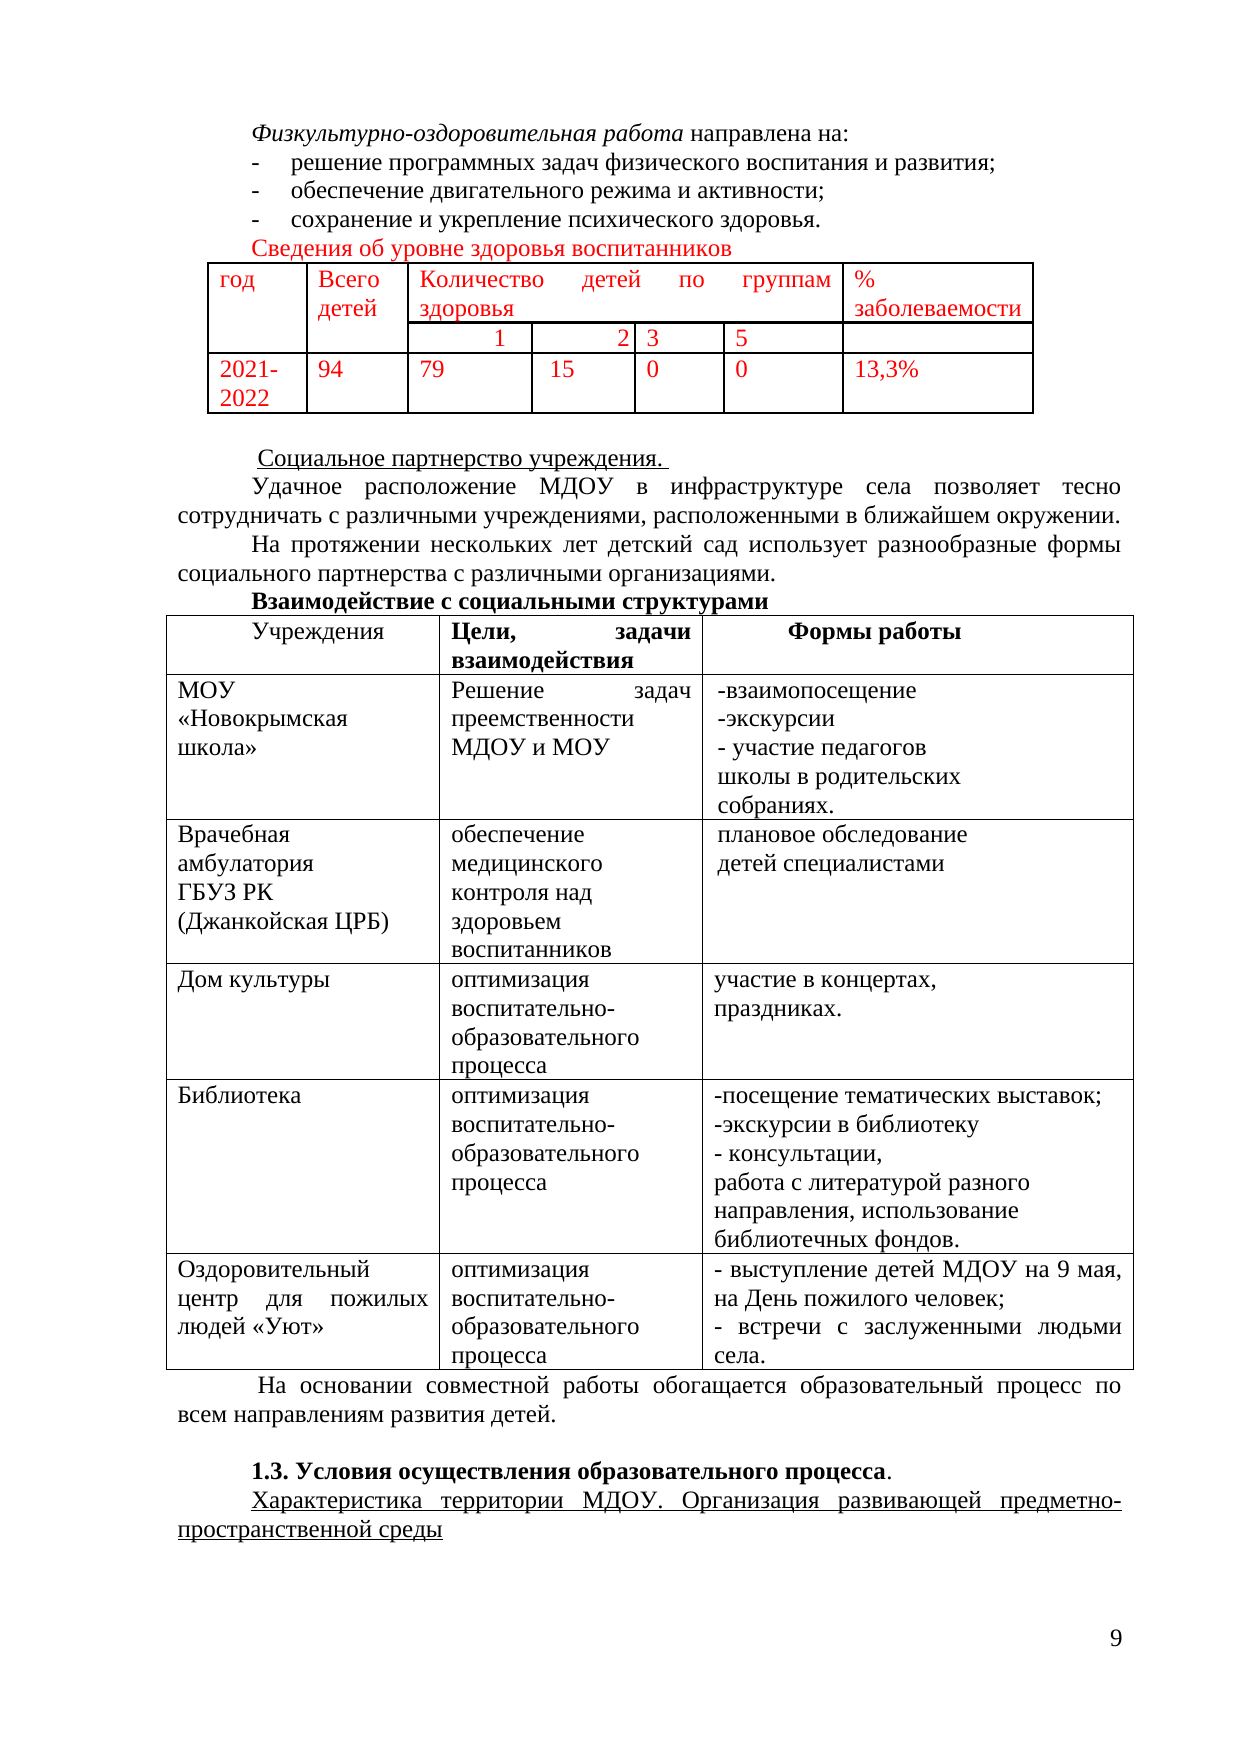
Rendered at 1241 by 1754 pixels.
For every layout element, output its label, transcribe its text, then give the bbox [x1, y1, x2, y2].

text - обеспечение двигательного режима и активности; [177, 176, 1122, 204]
text Сведения об уровне здоровья воспитанников [177, 233, 1122, 262]
text Социальное партнерство учреждения. [177, 443, 1122, 471]
table_cell Библиотека [167, 1080, 439, 1253]
table_cell оптимизация воспитательно-образовательного процесса [440, 964, 702, 1079]
table_cell 5 [725, 324, 842, 352]
table_cell 3 [636, 324, 723, 352]
table_cell 94 [308, 354, 407, 412]
text Характеристика территории МДОУ. Организация развивающей предметно- пространственной среды [177, 1485, 1122, 1542]
table_cell -взаимопосещение -экскурсии - участие педагогов школы в родительских собраниях. [703, 675, 1133, 818]
text - сохранение и укрепление психического здоровья. [177, 204, 1122, 233]
table_header Всего детей [308, 264, 407, 352]
table_cell участие в концертах, праздниках. [703, 964, 1133, 1079]
table_header Учреждения [167, 616, 439, 674]
table_cell плановое обследование детей специалистами [703, 820, 1133, 963]
text Взаимодействие с социальными структурами [177, 586, 1122, 615]
table_cell 15 [533, 354, 634, 412]
text На протяжении нескольких лет детский сад использует разнообразные формы социального партнерства с различными организациями. [177, 529, 1122, 586]
table_cell 13,3% [844, 354, 1032, 412]
table_cell 0 [636, 354, 723, 412]
table_cell оптимизация воспитательно-образовательного процесса [440, 1254, 702, 1369]
table_cell 0 [725, 354, 842, 412]
table_cell Решение задач преемственности МДОУ и МОУ [440, 675, 702, 818]
table_cell -посещение тематических выставок; -экскурсии в библиотеку - консультации, работа с литературой разного направления, использование библиотечных фондов. [703, 1080, 1133, 1253]
table_cell - выступление детей МДОУ на 9 мая, на День пожилого человек; - встречи с заслуженными людьми села. [703, 1254, 1133, 1369]
table_header год [209, 264, 306, 352]
table_cell обеспечение медицинского контроля над здоровьем воспитанников [440, 820, 702, 963]
text 1.3. Условия осуществления образовательного процесса. [177, 1456, 1122, 1485]
table_header Количество детей по группам здоровья [409, 264, 842, 321]
text Физкультурно-оздоровительная работа направлена на: [177, 118, 1122, 147]
text Удачное расположение МДОУ в инфраструктуре села позволяет тесно сотрудничать с различными учреждениями, расположенными в ближайшем окружении. [177, 471, 1122, 529]
table_cell МОУ «Новокрымская школа» [167, 675, 439, 818]
table_cell оптимизация воспитательно-образовательного процесса [440, 1080, 702, 1253]
text - решение программных задач физического воспитания и развития; [177, 147, 1122, 176]
table_cell Оздоровительный центр для пожилых людей «Уют» [167, 1254, 439, 1369]
table_header Формы работы [703, 616, 1133, 674]
table_cell Врачебная амбулатория ГБУЗ РК (Джанкойская ЦРБ) [167, 820, 439, 963]
text На основании совместной работы обогащается образовательный процесс по всем направлениям развития детей. [177, 1370, 1122, 1427]
table_cell Дом культуры [167, 964, 439, 1079]
table_header % заболеваемости [844, 264, 1032, 321]
table_cell 1 [409, 324, 531, 352]
table_header Цели, задачи взаимодействия [440, 616, 702, 674]
table_cell 2 [533, 324, 634, 352]
table_cell [844, 324, 1032, 352]
table_cell 2021-2022 [209, 354, 306, 412]
table_cell 79 [409, 354, 531, 412]
